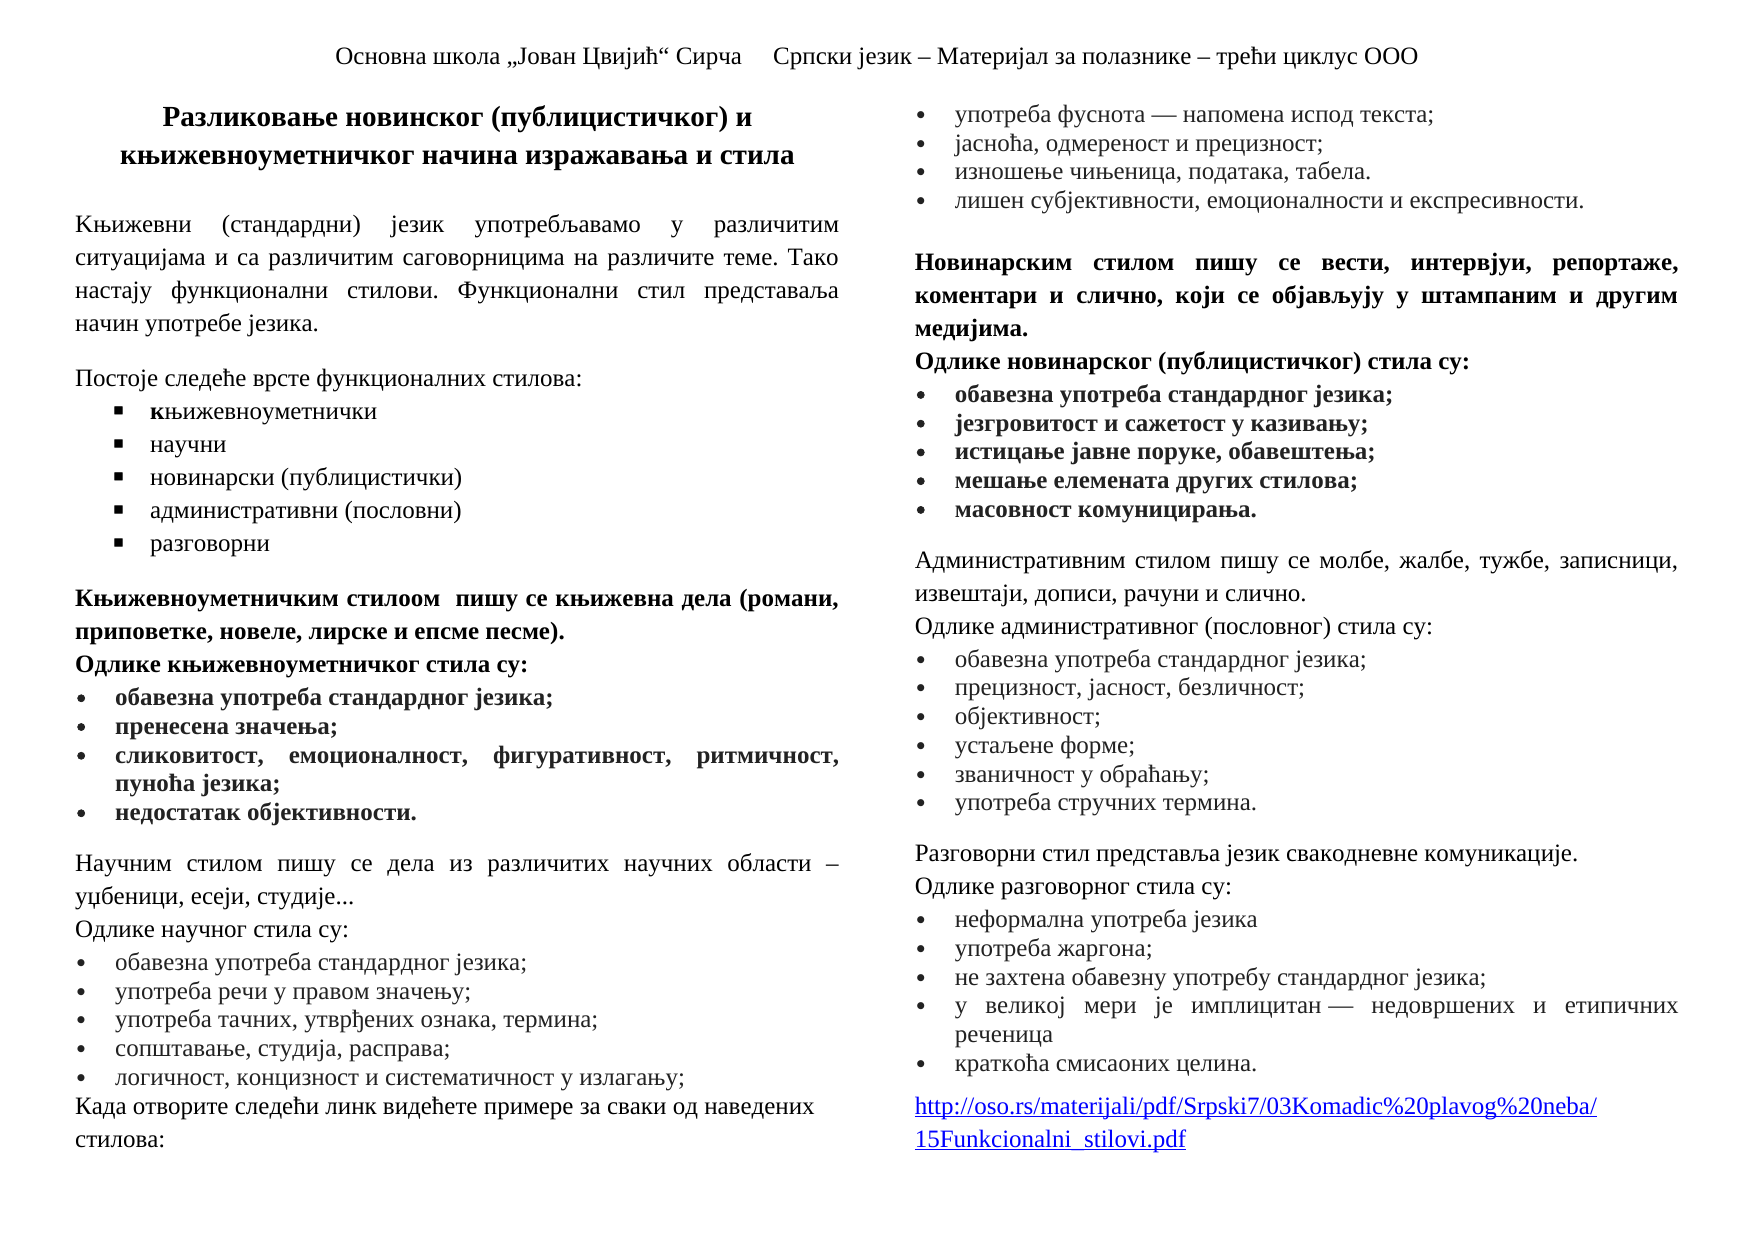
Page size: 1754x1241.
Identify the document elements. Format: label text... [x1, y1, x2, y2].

list масовност комуницирања. [917, 494, 1679, 523]
text Разговорни стил представља језик свакодневне комуникације. [914, 838, 1679, 867]
list јасноћа, одмереност и прецизност; [917, 128, 1679, 156]
list краткоћа смисаоних целина. [917, 1048, 1679, 1077]
list употреба речи у правом значењу; [77, 976, 839, 1004]
text Књижевноуметничким стилоом пишу се књижевна дела (романи, приповетке, новеле, лирске и епсме песме). [75, 583, 839, 645]
list обавезна употреба стандардног језика; [917, 644, 1679, 672]
text Одлике новинарског (публицистичког) стила су: [914, 346, 1679, 375]
list у великој мери је имплицитан — недовршених и етипичних реченица [917, 991, 1679, 1048]
list административни (пословни) [112, 495, 839, 524]
list разговорни [112, 528, 839, 557]
list лишен субјективности, емоционалности и експресивности. [917, 185, 1679, 214]
list употреба жаргона; [917, 933, 1679, 962]
list не захтена обавезну употребу стандардног језика; [917, 962, 1679, 991]
list прецизност, јасност, безличност; [917, 672, 1679, 701]
text Административним стилом пишу се молбе, жалбе, тужбе, записници, извештаји, дописи, рачуни и слично. [914, 545, 1679, 606]
text Одлике научног стила су: [75, 914, 839, 943]
list објективност; [917, 701, 1679, 730]
list мешање елемената других стилова; [917, 465, 1679, 494]
list обавезна употреба стандардног језика; [77, 682, 839, 711]
list обавезна употреба стандардног језика; [77, 947, 839, 976]
text Одлике књижевноуметничког стила су: [75, 649, 839, 678]
list научни [112, 429, 839, 458]
text http://oso.rs/materijali/pdf/Srpski7/03Komadic%20plavog%20neba/15Funkcionalni_stilovi.pdf [914, 1091, 1679, 1152]
list употреба фуснота — напомена испод текста; [917, 99, 1679, 128]
list сликовитост, емоционалност, фигуративност, ритмичност, пуноћа језика; [77, 740, 839, 797]
list употреба тачних, утврђених ознака, термина; [77, 1004, 839, 1033]
text Новинарским стилом пишу се вести, интервјуи, репортаже, коментари и слично, који се објављују у штампаним и другим медијима. [914, 247, 1679, 342]
list пренесена значења; [77, 711, 839, 740]
list употреба стручних термина. [917, 787, 1679, 816]
list обавезна употреба стандардног језика; [917, 379, 1679, 408]
list новинарски (публицистички) [112, 462, 839, 491]
list званичност у обраћању; [917, 759, 1679, 787]
list истицање јавне поруке, обавештења; [917, 436, 1679, 465]
text Када отворите следећи линк видећете примере за сваки од наведених стилова: [75, 1091, 839, 1152]
text Одлике разговорног стила су: [914, 871, 1679, 900]
list књижевноуметнички [112, 396, 839, 425]
list језгровитост и сажетост у казивању; [917, 408, 1679, 436]
list устаљене форме; [917, 730, 1679, 759]
text Одлике административног (пословног) стила су: [914, 611, 1679, 639]
list изношење чињеница, података, табела. [917, 156, 1679, 185]
list недостатак објективности. [77, 797, 839, 826]
text Научним стилом пишу се дела из различитих научних области – уџбеници, есеји, студије... [75, 848, 839, 910]
list сопштавање, студија, расправа; [77, 1033, 839, 1062]
list логичност, концизност и систематичност у излагању; [77, 1062, 839, 1091]
text Разликовање новинског (публицистичког) и књижевноуметничког начина изражавања и стила [75, 99, 839, 171]
list неформална употреба језика [917, 904, 1679, 933]
text Постоје следеће врсте функционалних стилова: [75, 363, 839, 392]
text Kњижевни (стандардни) језик употребљавамо у различитим ситуацијама и са различитим саговорницима на различите теме. Тако настају функционални стилови. Функционални стил представаља начин употребе језика. [75, 209, 839, 337]
